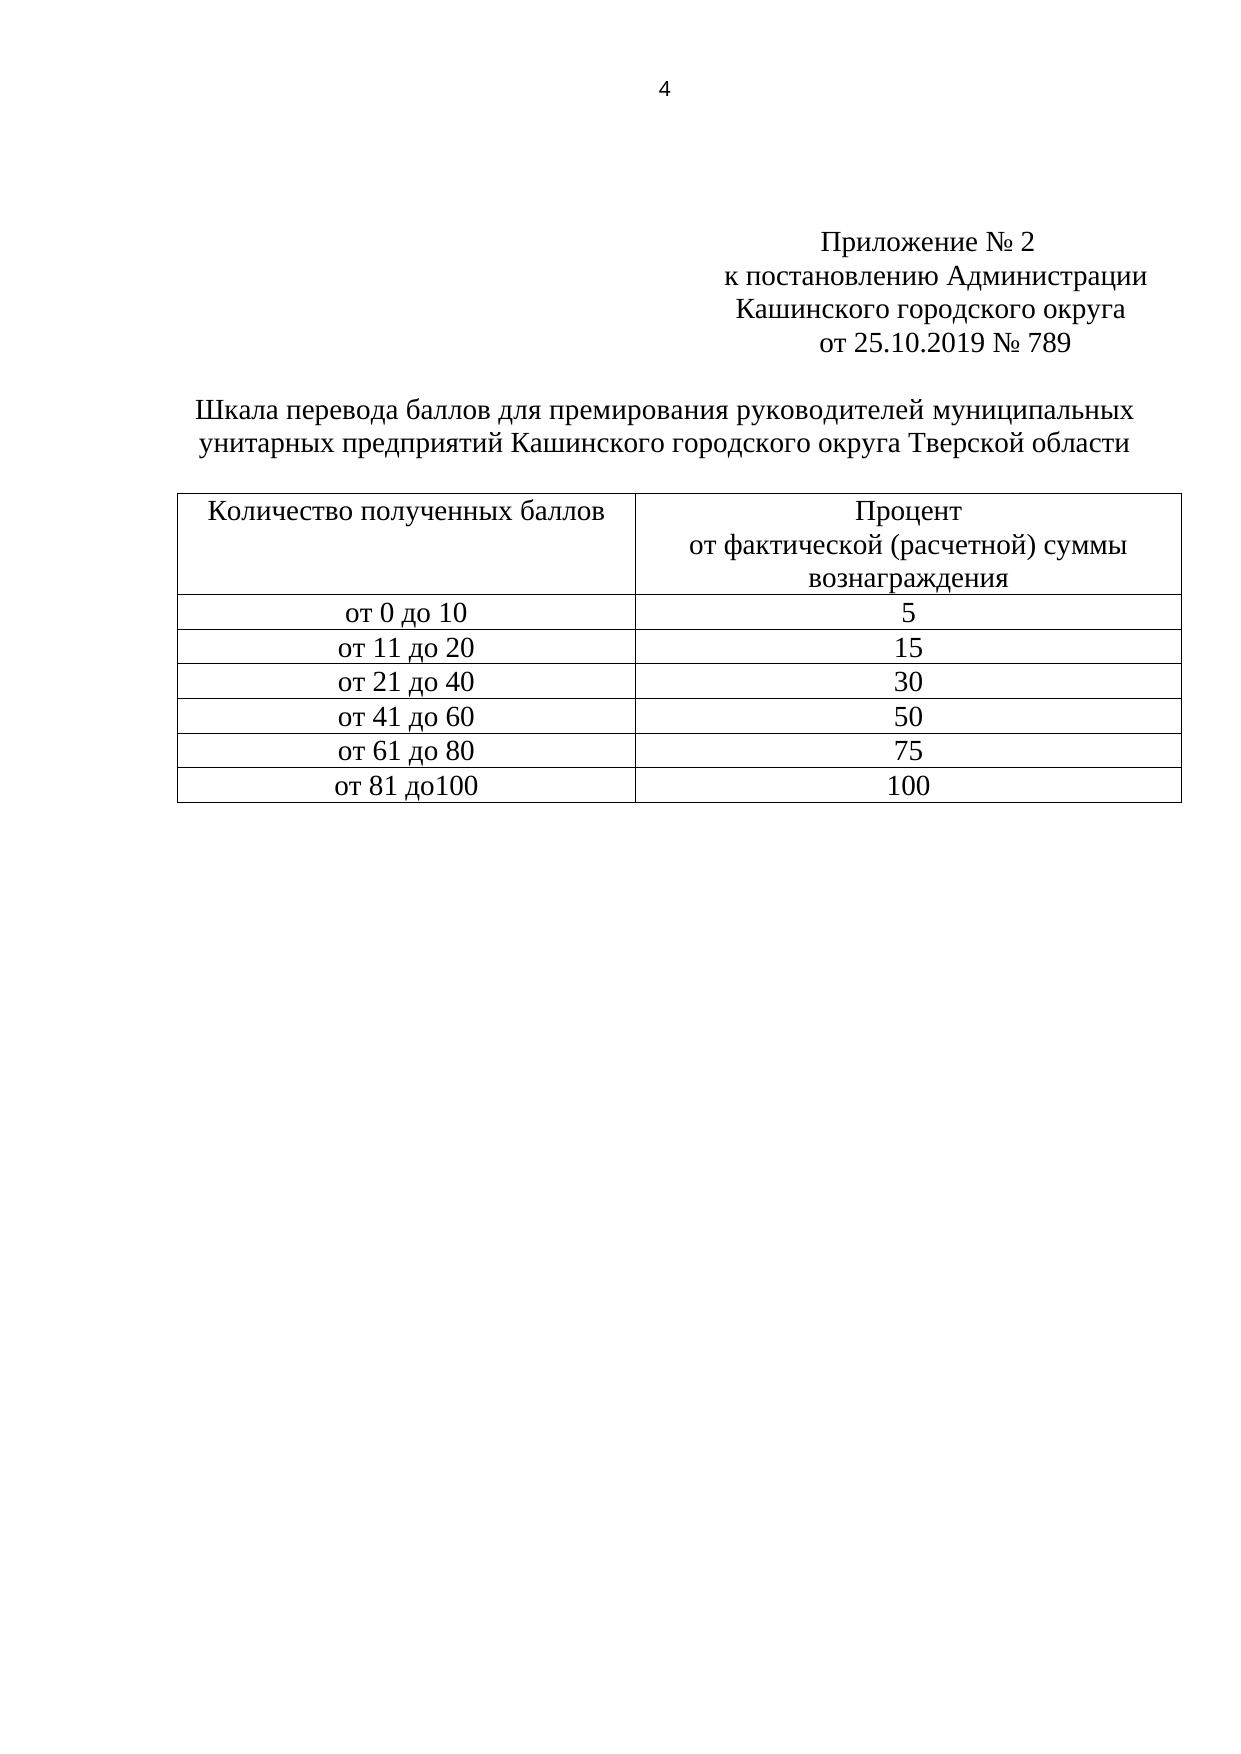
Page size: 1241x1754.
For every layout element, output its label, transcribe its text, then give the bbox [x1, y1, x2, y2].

table_cell 50 [636, 699, 1181, 732]
table_cell от 21 до 40 [178, 664, 635, 698]
table_cell 5 [636, 595, 1181, 629]
table_cell 75 [636, 734, 1181, 767]
table_cell от 11 до 20 [178, 630, 635, 663]
table_header Процент от фактической (расчетной) суммы вознаграждения [636, 494, 1181, 594]
table_cell от 61 до 80 [178, 734, 635, 767]
text Шкала перевода баллов для премирования руководителей муниципальных унитарных предприятий Кашинского городского округа Тверской области [177, 392, 1152, 459]
text Приложение № 2 [177, 224, 1152, 258]
table_cell от 81 до100 [178, 768, 635, 802]
table_cell от 41 до 60 [178, 699, 635, 732]
table_cell 30 [636, 664, 1181, 698]
text Кашинского городского округа [177, 291, 1152, 325]
table_cell 15 [636, 630, 1181, 663]
table_header Количество полученных баллов [178, 494, 635, 594]
text к постановлению Администрации [177, 258, 1152, 291]
table_cell 100 [636, 768, 1181, 802]
table_cell от 0 до 10 [178, 595, 635, 629]
text от 25.10.2019 № 789 [177, 325, 1152, 358]
